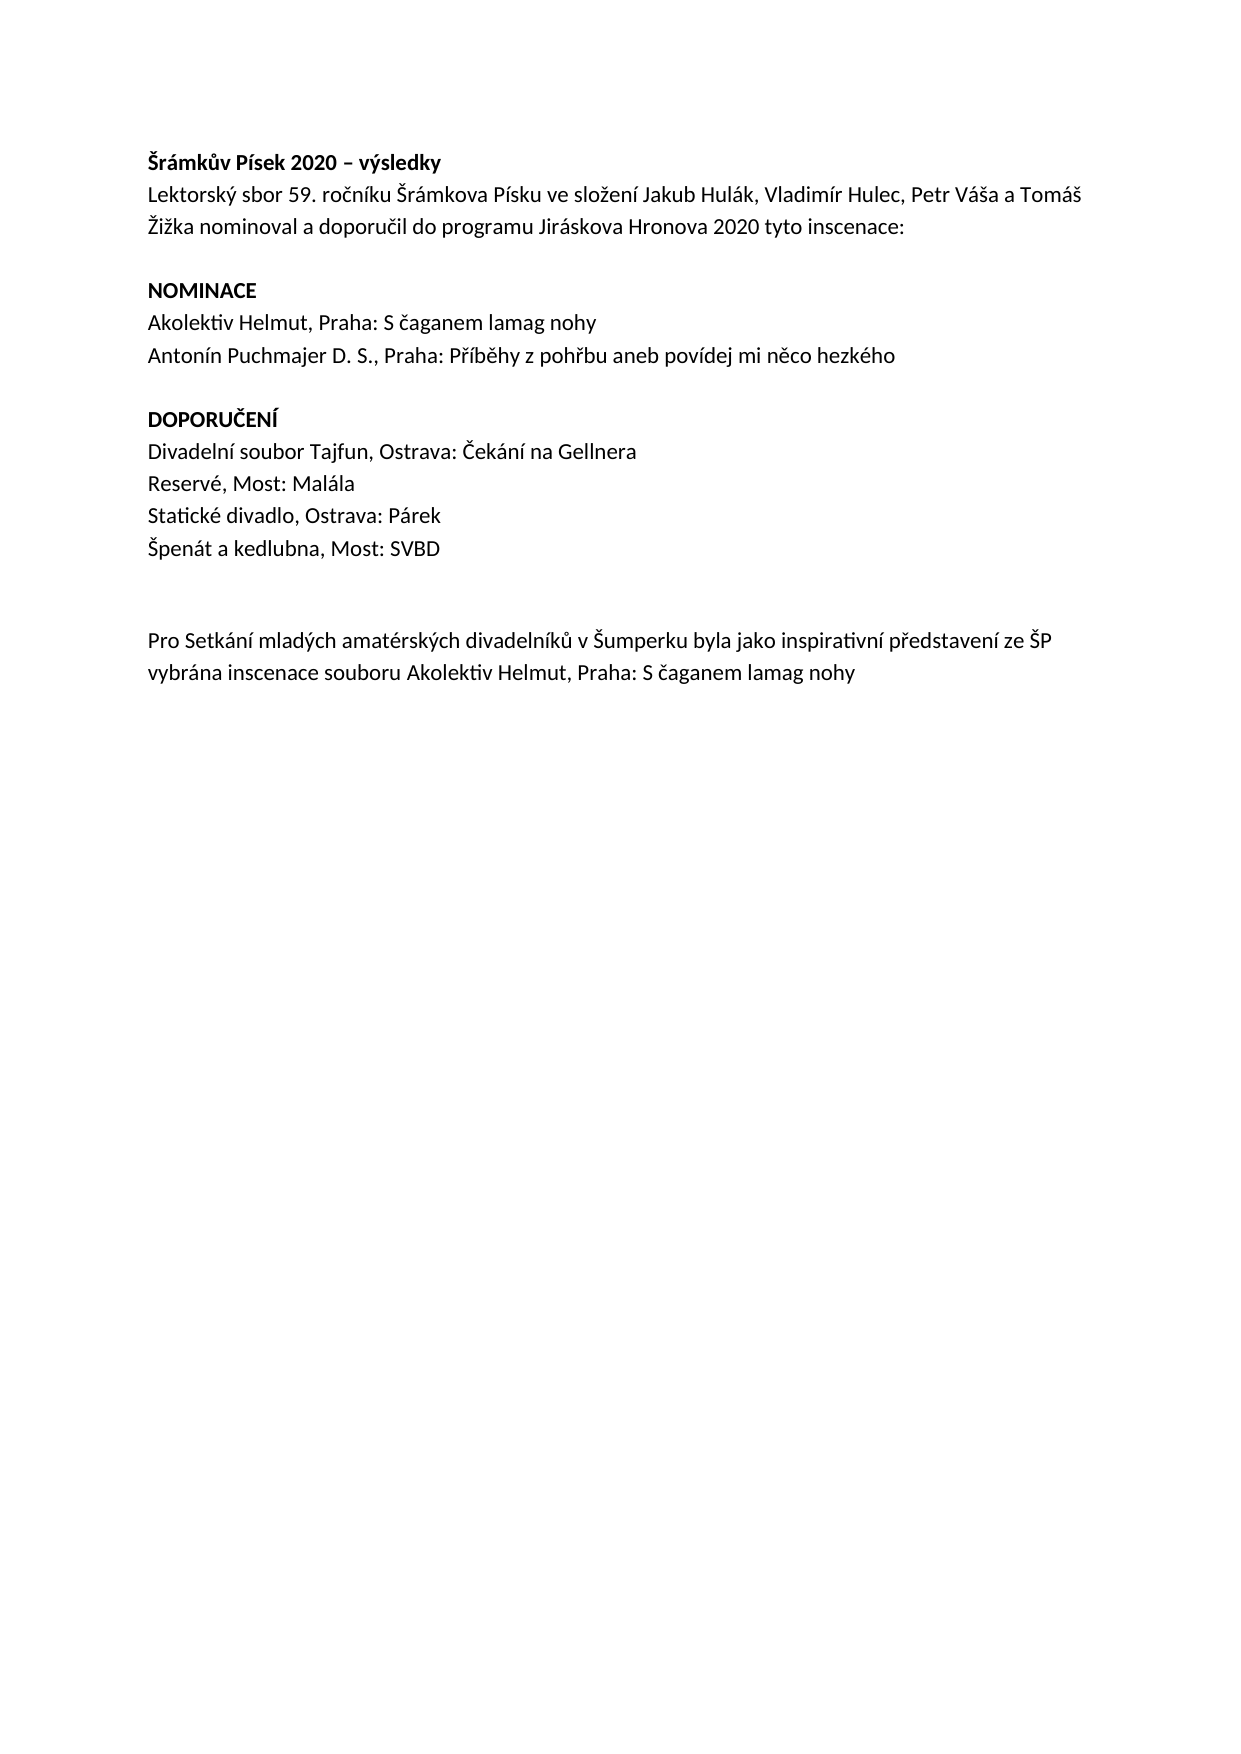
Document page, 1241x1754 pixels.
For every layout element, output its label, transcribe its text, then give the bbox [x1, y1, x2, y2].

text NOMINACE [148, 276, 1093, 304]
text Lektorský sbor 59. ročníku Šrámkova Písku ve složení Jakub Hulák, Vladimír Hulec, Petr Váša a Tomáš Žižka nominoval a doporučil do programu Jiráskova Hronova 2020 tyto inscenace: [148, 180, 1093, 240]
text Reservé, Most: Malála [148, 469, 1093, 497]
text Statické divadlo, Ostrava: Párek [148, 502, 1093, 530]
text Divadelní soubor Tajfun, Ostrava: Čekání na Gellnera [148, 437, 1093, 465]
text Šrámkův Písek 2020 – výsledky [148, 148, 1093, 176]
text DOPORUČENÍ [148, 405, 1093, 433]
text Špenát a kedlubna, Most: SVBD [148, 534, 1093, 562]
text Akolektiv Helmut, Praha: S čaganem lamag nohy [148, 308, 1093, 337]
text Antonín Puchmajer D. S., Praha: Příběhy z pohřbu aneb povídej mi něco hezkého [148, 341, 1093, 369]
text Pro Setkání mladých amatérských divadelníků v Šumperku byla jako inspirativní představení ze ŠP vybrána inscenace souboru Akolektiv Helmut, Praha: S čaganem lamag nohy [148, 626, 1093, 686]
